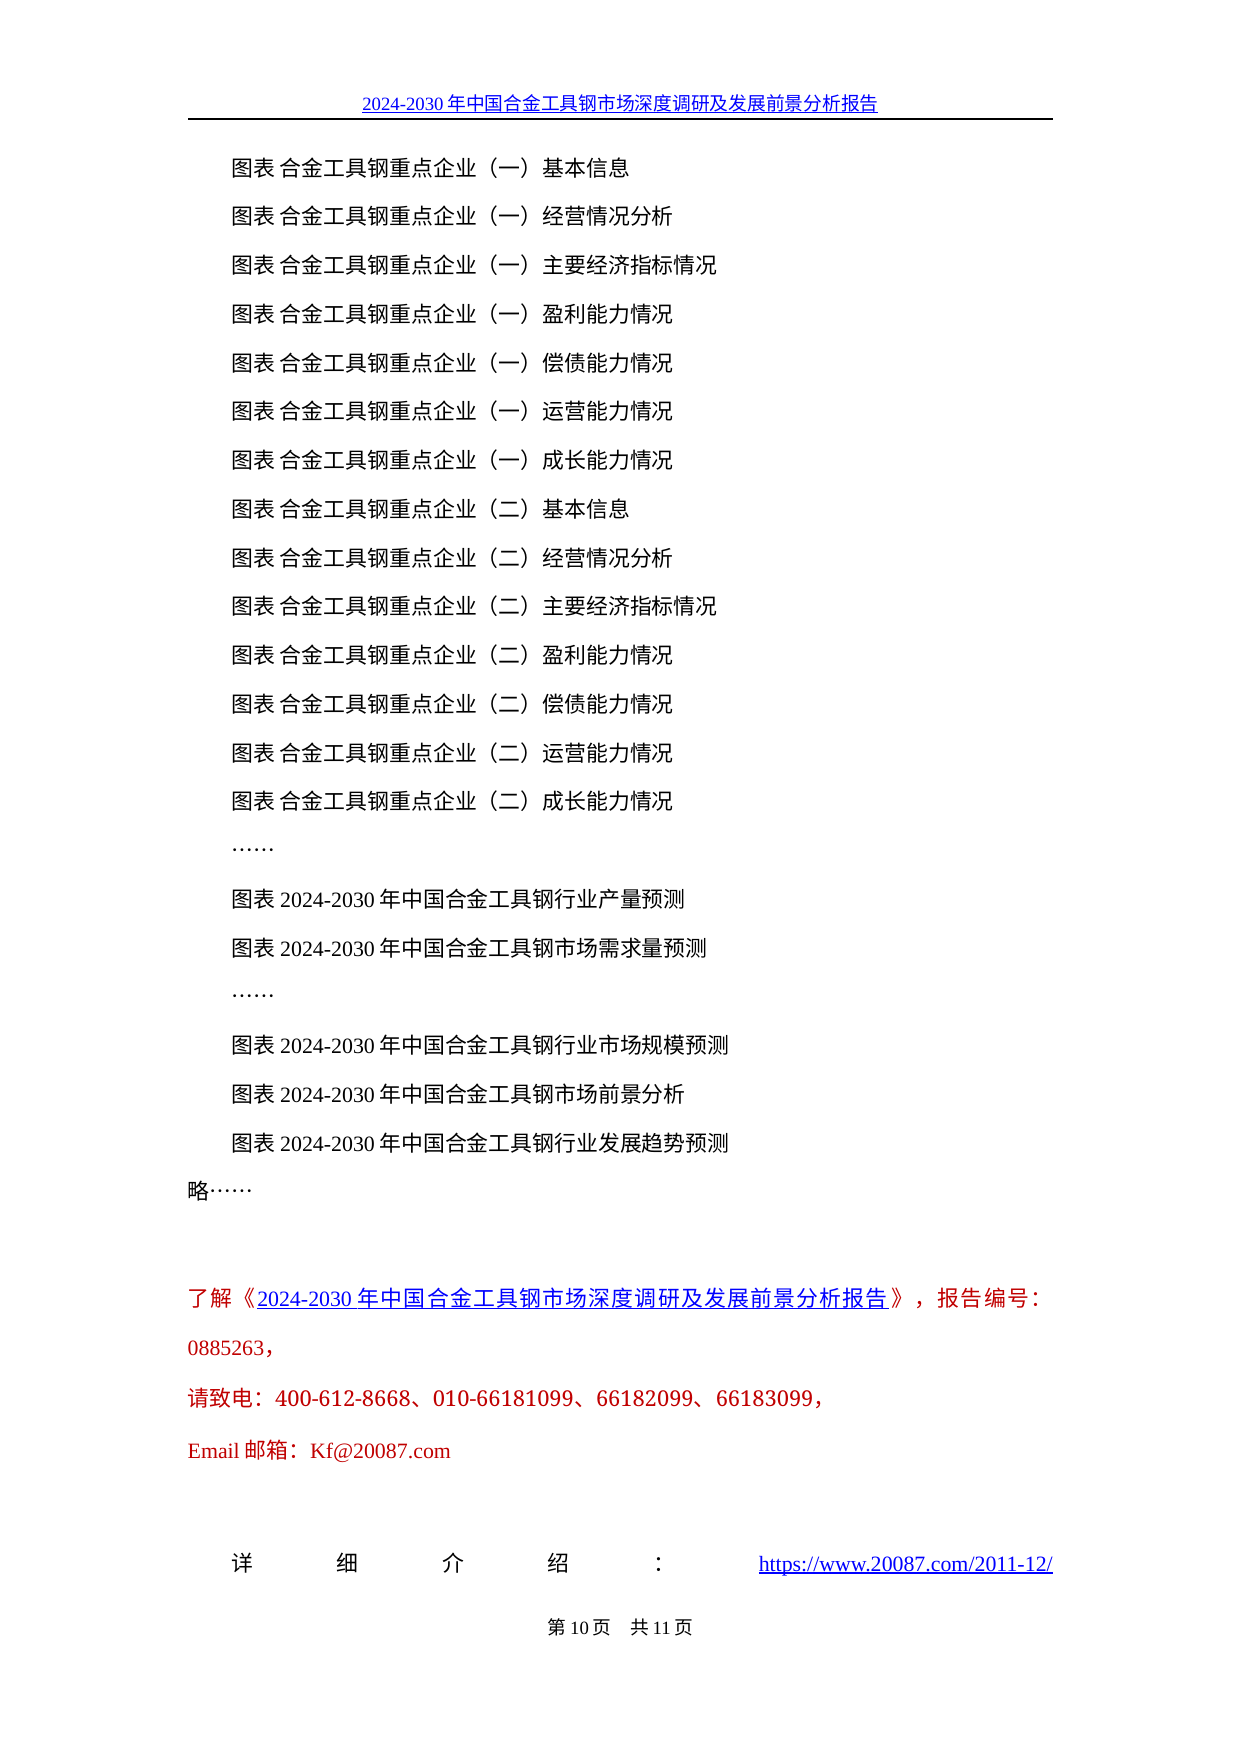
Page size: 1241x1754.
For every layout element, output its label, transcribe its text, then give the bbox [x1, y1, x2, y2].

text Email邮箱：Kf@20087.com [187, 1432, 1053, 1465]
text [187, 1545, 1053, 1578]
text 了解《2024-2030年中国合金工具钢市场深度调研及发展前景分析报告》，报告编号：0885263， [187, 1280, 1053, 1362]
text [187, 150, 1053, 1206]
text 请致电：400-612-8668、010-66181099、66182099、66183099， [187, 1381, 1053, 1413]
